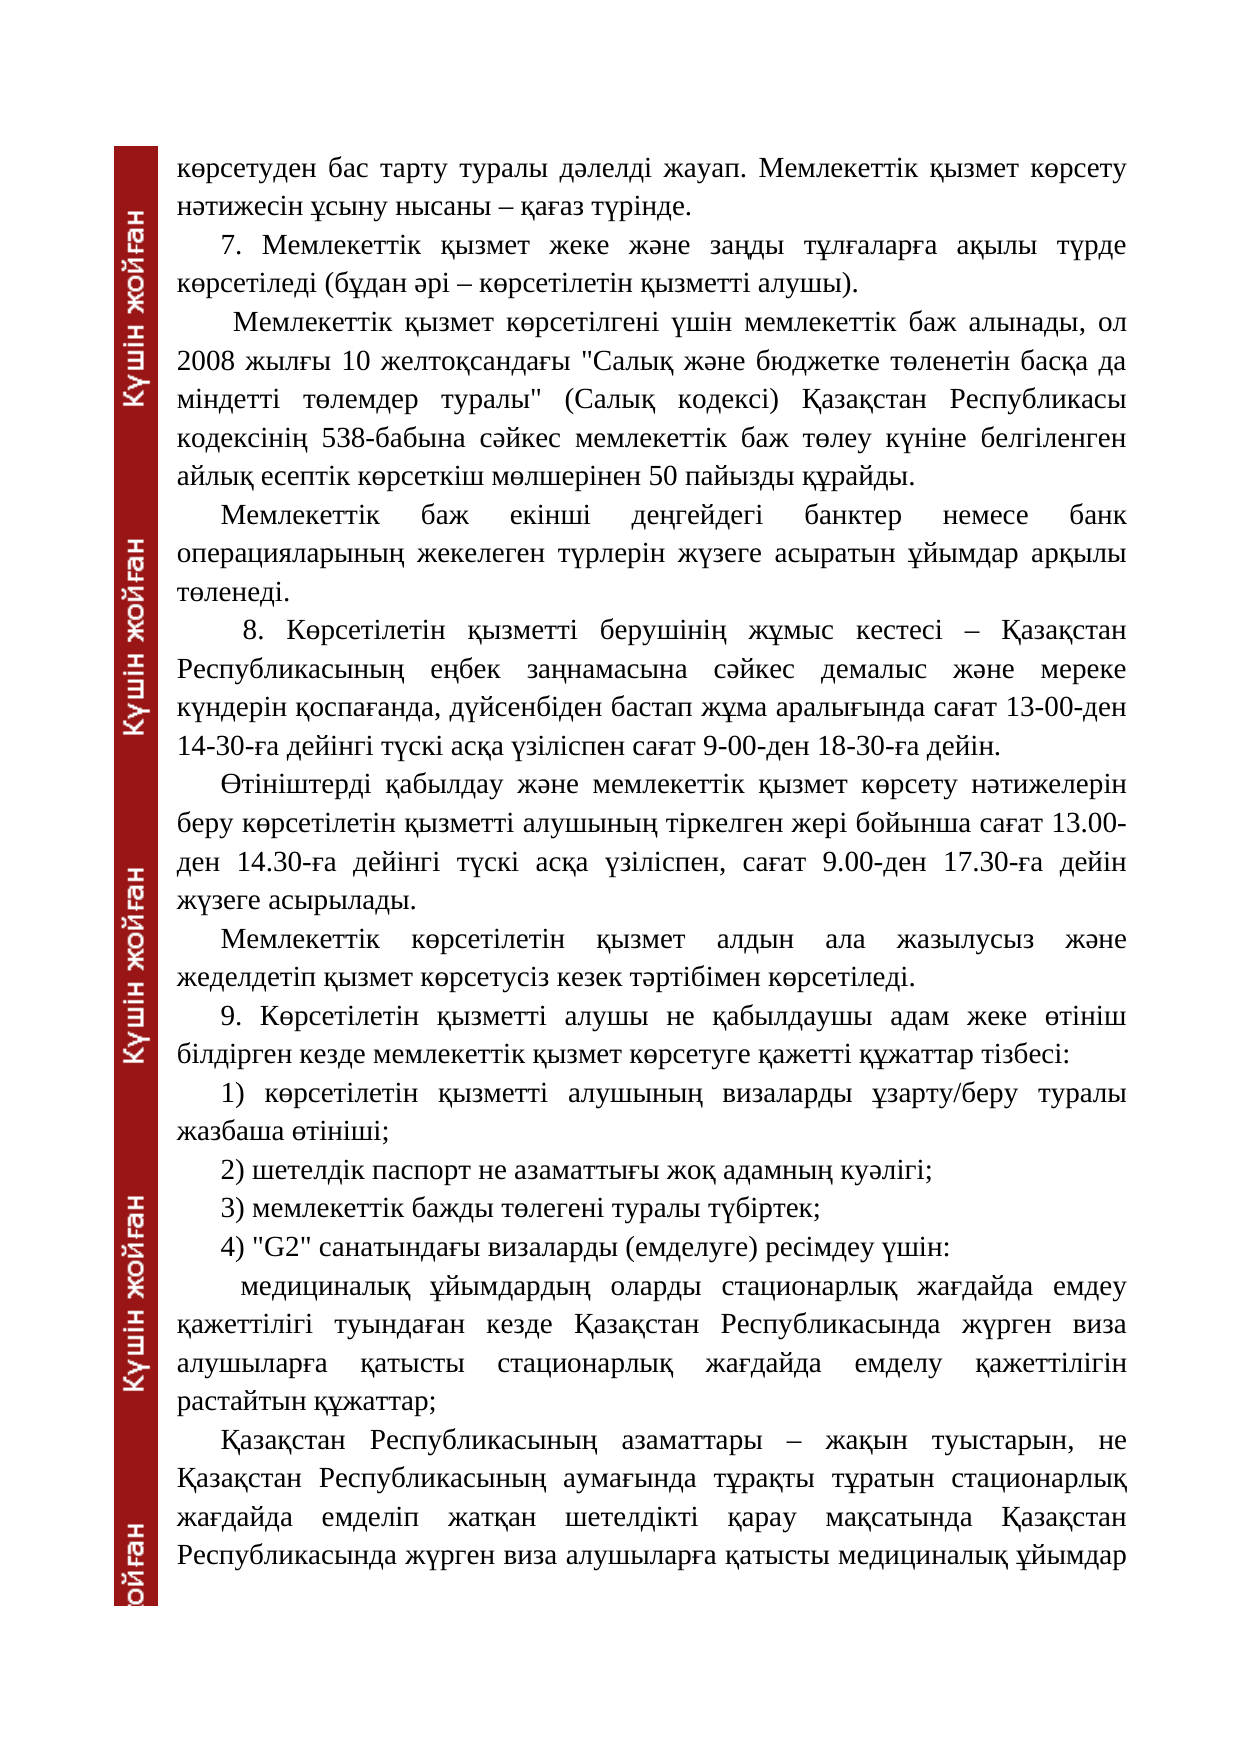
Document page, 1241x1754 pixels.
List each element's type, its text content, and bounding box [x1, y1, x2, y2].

picture [114, 1070, 158, 1075]
text 1) көрсетілетін қызметті алушының визаларды ұзарту/беру туралы жазбаша өтініші; [112, 1075, 1128, 1147]
picture [114, 1571, 158, 1606]
text Өтініштерді қабылдау және мемлекеттік қызмет көрсету нәтижелерін беру көрсетілетін қызметті алушының тіркелген жері бойынша сағат 13.00-ден 14.30-ға дейінгі түскі асқа үзіліспен, сағат 9.00-ден 17.30-ға дейін жүзеге асырылады. [112, 767, 1128, 916]
picture [114, 1417, 158, 1422]
picture [114, 146, 158, 150]
text 3) мемлекеттік бажды төлегені туралы түбіртек; [112, 1191, 1128, 1224]
text Мемлекеттік баж екінші деңгейдегі банктер немесе банк операцияларының жекелеген түрлерін жүзеге асыратын ұйымдар арқылы төленеді. [112, 497, 1128, 607]
picture [114, 993, 158, 998]
picture [114, 299, 158, 304]
text 4) "G2" санатындағы визаларды (емделуге) ресімдеу үшін: [112, 1229, 1128, 1263]
picture [114, 492, 158, 497]
text 9. Көрсетілетін қызметті алушы не қабылдаушы адам жеке өтініш білдірген кезде мемлекеттік қызмет көрсетуге қажетті құжаттар тізбесі: [112, 998, 1128, 1070]
picture [114, 222, 158, 227]
text 7. Мемлекеттік қызмет жеке және заңды тұлғаларға ақылы түрде көрсетіледі (бұдан әрі – көрсетілетін қызметті алушы). [112, 227, 1128, 299]
picture [114, 1147, 158, 1152]
text медициналық ұйымдардың оларды стационарлық жағдайда емдеу қажеттілігі туындаған кезде Қазақстан Республикасында жүрген виза алушыларға қатысты стационарлық жағдайда емделу қажеттілігін растайтын құжаттар; [112, 1268, 1128, 1417]
picture [114, 1263, 158, 1268]
text 2) шетелдік паспорт не азаматтығы жоқ адамның куәлігі; [112, 1152, 1128, 1186]
text 8. Көрсетілетін қызметті берушінің жұмыс кестесі – Қазақстан Республикасының еңбек заңнамасына сәйкес демалыс және мереке күндерін қоспағанда, дүйсенбiден бастап жұма аралығында сағат 13-00-ден 14-30-ға дейiнгi түскi асқа үзiлiспен сағат 9-00-ден 18-30-ға дейiн. [112, 612, 1128, 762]
picture [114, 1186, 158, 1191]
picture [114, 1224, 158, 1229]
text Мемлекеттiк қызмет көрсетiлгенi үшiн мемлекеттік баж алынады, ол 2008 жылғы 10 желтоқсандағы "Салық және бюджетке төленетiн басқа да мiндеттi төлемдер туралы" (Салық кодексi) Қазақстан Республикасы кодексiнiң 538-бабына сәйкес мемлекеттiк баж төлеу күніне белгіленген айлық есептік көрсеткіш мөлшерінен 50 пайызды құрайды. [112, 304, 1128, 492]
text Мемлекеттiк көрсетілетін қызмет алдын ала жазылусыз және жеделдетіп қызмет көрсетусiз кезек тәртiбiмен көрсетіледі. [112, 921, 1128, 993]
picture [114, 916, 158, 921]
picture [114, 762, 158, 767]
picture [114, 607, 158, 612]
